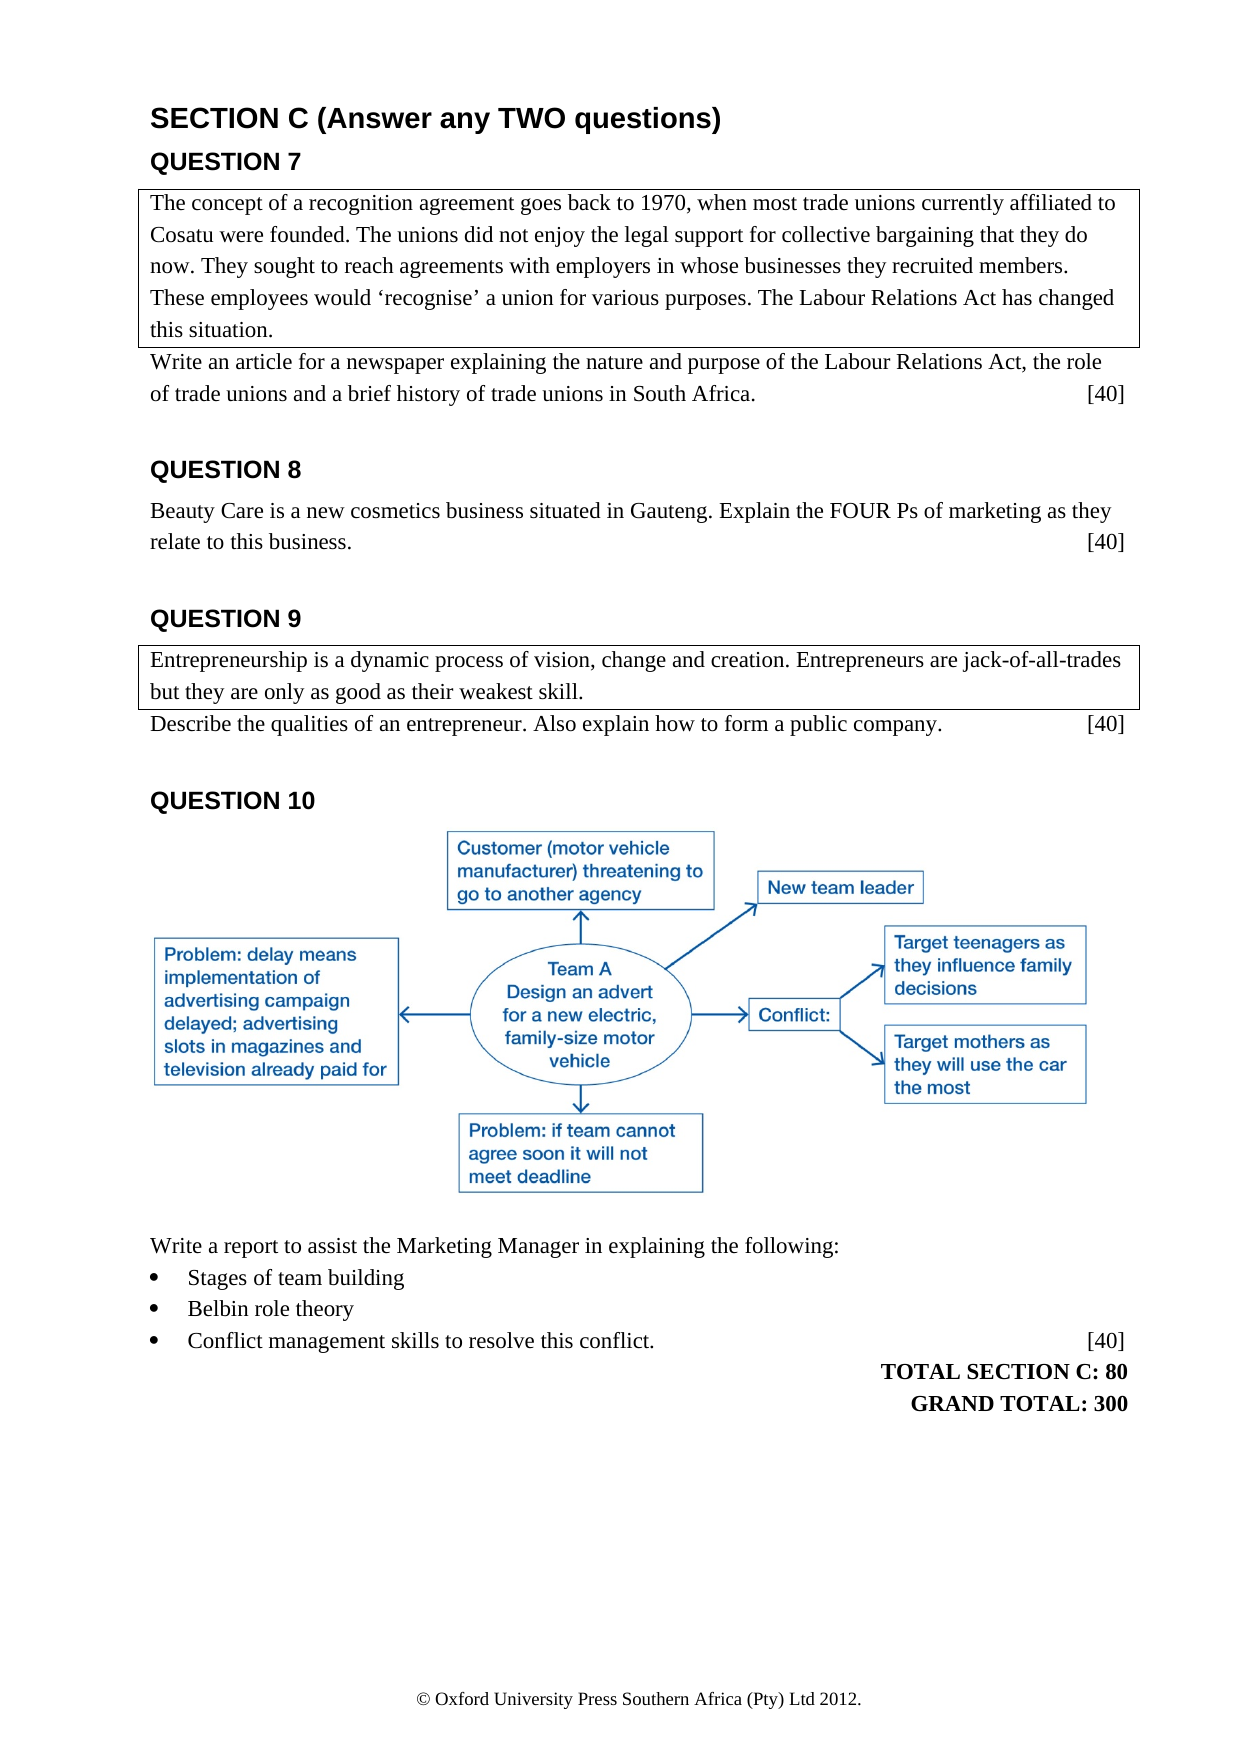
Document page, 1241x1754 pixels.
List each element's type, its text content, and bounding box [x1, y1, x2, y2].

text Write a report to assist the Marketing Manager in explaining the following: [150, 1232, 1128, 1258]
table_header Entrepreneurship is a dynamic process of vision, change and creation. Entrepreneurs are jack-of-all-trades but they are only as good as their weakest skill. [139, 646, 1139, 709]
text QUESTION 7 [150, 147, 1128, 176]
list Conflict management skills to resolve this conflict. [40] [150, 1327, 1128, 1353]
list Stages of team building [150, 1264, 1128, 1290]
text TOTAL SECTION C: 80 [150, 1358, 1128, 1385]
text Write an article for a newspaper explaining the nature and purpose of the Labour Relations Act, the role of trade unions and a brief history of trade unions in South Africa. [40] [150, 348, 1128, 406]
text SECTION C (Answer any TWO questions) [150, 101, 1128, 135]
text QUESTION 10 [150, 786, 1128, 815]
table_header The concept of a recognition agreement goes back to 1970, when most trade unions currently affiliated to Cosatu were founded. The unions did not enjoy the legal support for collective bargaining that they do now. They sought to reach agreements with employers in whose businesses they recruited members. These employees would ‘recognise’ a union for various purposes. The Labour Relations Act has changed this situation. [139, 190, 1139, 347]
list Belbin role theory [150, 1295, 1128, 1322]
text Describe the qualities of an entrepreneur. Also explain how to form a public company. [40] [150, 710, 1128, 737]
text GRAND TOTAL: 300 [150, 1390, 1128, 1416]
text QUESTION 9 [150, 604, 1128, 633]
picture [150, 827, 1095, 1196]
text QUESTION 8 [150, 456, 1128, 484]
text Beauty Care is a new cosmetics business situated in Gauteng. Explain the FOUR Ps of marketing as they relate to this business. [40] [150, 497, 1128, 555]
